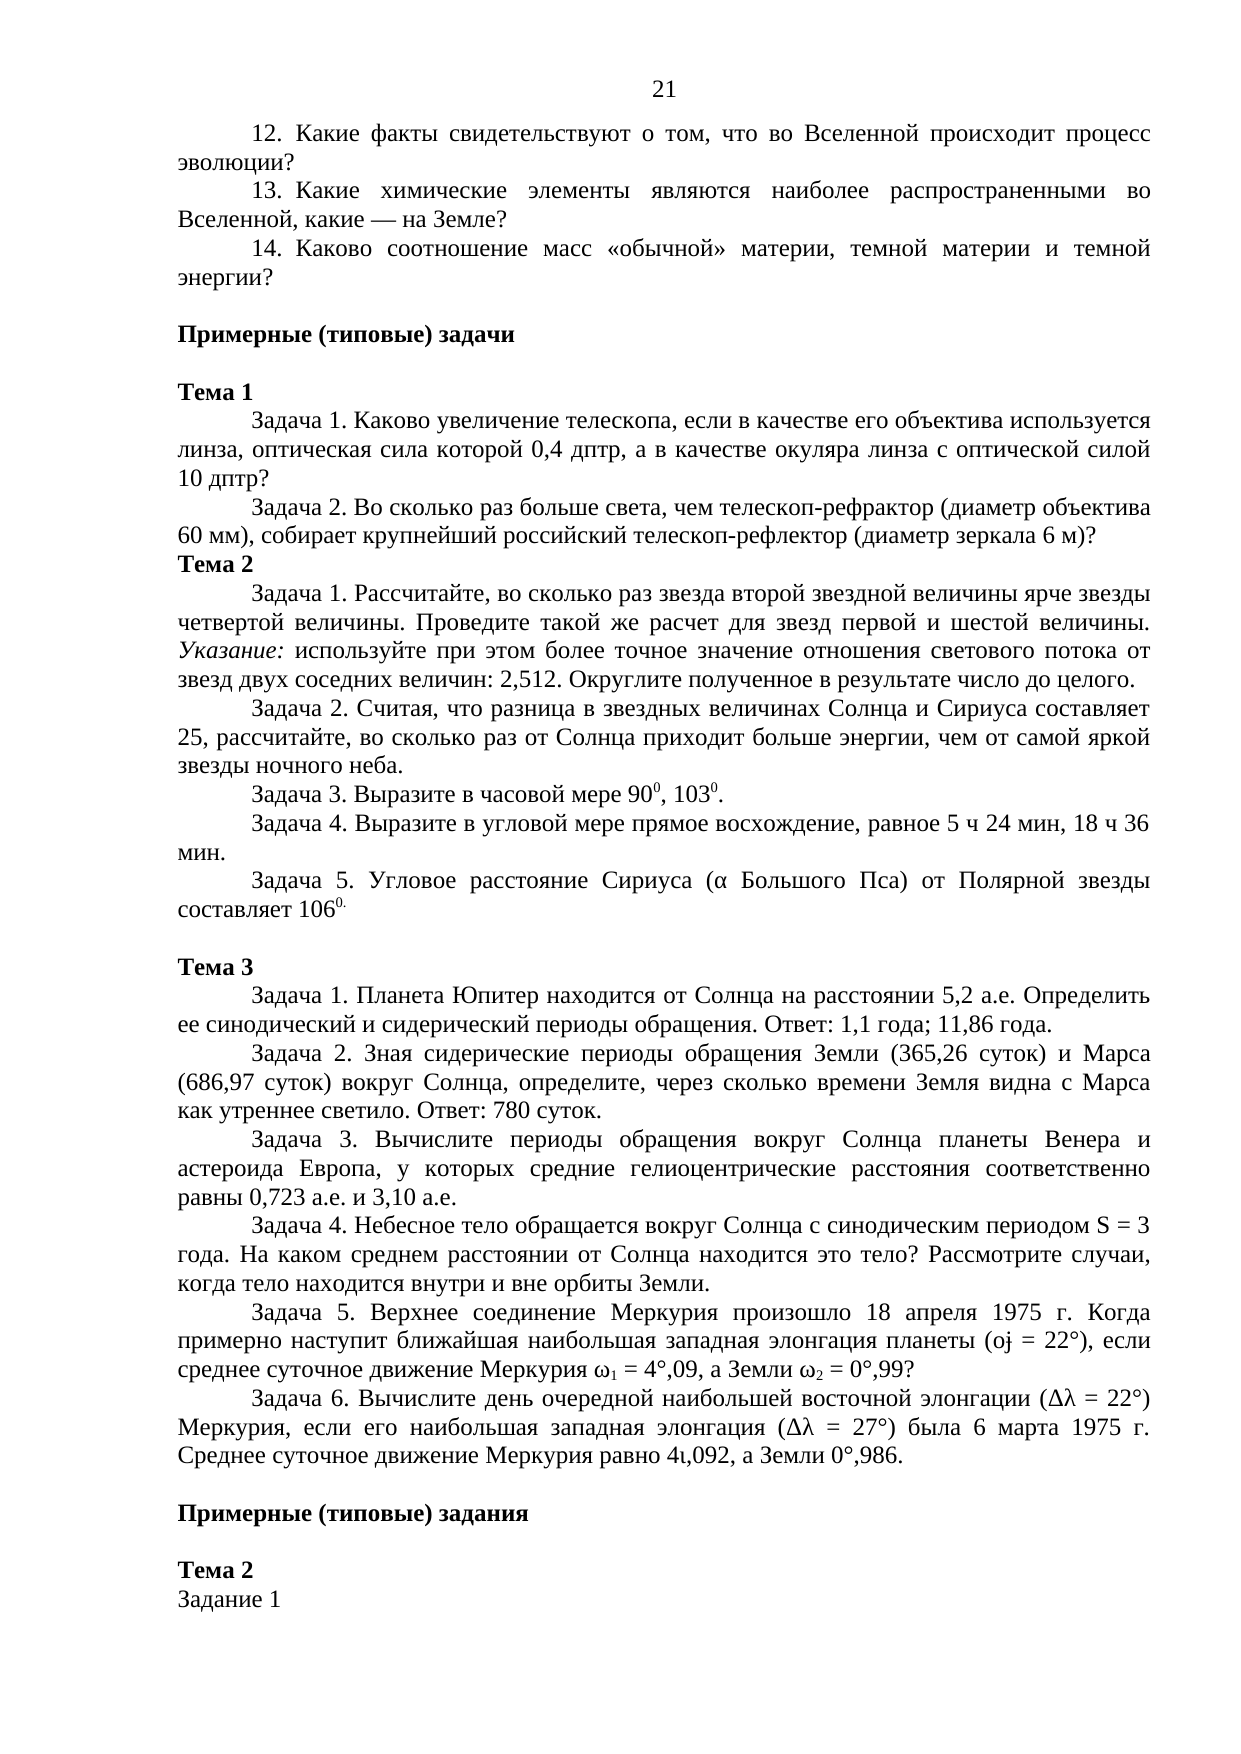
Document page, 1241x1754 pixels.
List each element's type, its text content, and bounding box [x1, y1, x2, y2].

text Задача 2. Считая, что разница в звездных величинах Солнца и Сириуса составляет 25, рассчитайте, во сколько раз от Солнца приходит больше энергии, чем от самой яркой звезды ночного неба. [177, 693, 1152, 779]
text Задача 1. Планета Юпитер находится от Солнца на расстоянии 5,2 а.е. Определить ее синодический и сидерический периоды обращения. Ответ: 1,1 года; 11,86 года. [177, 981, 1152, 1038]
list Какие химические элементы являются наиболее распространенными во Вселенной, какие — на Земле? [177, 176, 1152, 233]
text Задача 1. Каково увеличение телескопа, если в качестве его объектива используется линза, оптическая сила которой 0,4 дптр, а в качестве окуляра линза с оптической силой 10 дптр? [177, 406, 1152, 492]
text Задача 3. Выразите в часовой мере 900, 1030. [177, 779, 1152, 808]
text Тема 2 [177, 549, 1152, 578]
text Тема 3 [177, 952, 1152, 981]
text Примерные (типовые) задания [177, 1498, 1152, 1527]
text Задача 6. Вычислите день очередной наибольшей восточной элонгации (Δλ = 22°) Меркурия, если его наибольшая западная элонгация (Δλ = 27°) была 6 марта . Среднее суточное движение Меркурия равно 4ι,092, а Земли 0°,986. [177, 1383, 1152, 1469]
text Задача 5. Угловое расстояние Сириуса (α Большого Пса) от Полярной звезды составляет 1060. [177, 866, 1152, 923]
text Задача 3. Вычислите периоды обращения вокруг Солнца планеты Венера и астероида Европа, у которых средние гелиоцентрические расстояния соответственно равны 0,723 а.е. и 3,10 а.е. [177, 1124, 1152, 1211]
text Задание 1 [177, 1584, 1152, 1613]
text Тема 1 [177, 377, 1152, 406]
list Тема 2 [177, 1556, 1152, 1584]
list Какие факты свидетельствуют о том, что во Вселенной происходит процесс эволюции? [177, 118, 1152, 176]
text Задача 4. Выразите в угловой мере прямое восхождение, равное 5 ч 24 мин, 18 ч 36 мин. [177, 808, 1152, 866]
text Задача 5. Верхнее соединение Меркурия произошло 18 апреля . Когда примерно наступит ближайшая наибольшая западная элонгация планеты (οɉ = 22°), если среднее суточное движение Меркурия ω1 = 4°,09, а Земли ω2 = 0°,99? [177, 1297, 1152, 1383]
list Каково соотношение масс «обычной» материи, темной материи и темной энергии? [177, 233, 1152, 291]
text Задача 1. Рассчитайте, во сколько раз звезда второй звездной величины ярче звезды четвертой величины. Проведите такой же расчет для звезд первой и шестой величины. Указание: используйте при этом более точное значение отношения светового потока от звезд двух соседних величин: 2,512. Округлите полученное в результате число до целого. [177, 578, 1152, 693]
text Примерные (типовые) задачи [177, 319, 1152, 348]
text Задача 2. Во сколько раз больше света, чем телескоп-рефрактор (диаметр объектива ), собирает крупнейший российский телескоп-рефлектор (диаметр зеркала )? [177, 492, 1152, 549]
text Задача 2. Зная сидерические периоды обращения Земли (365,26 суток) и Марса (686,97 суток) вокруг Солнца, определите, через сколько времени Земля видна с Марса как утреннее светило. Ответ: 780 суток. [177, 1038, 1152, 1124]
text Задача 4. Небесное тело обращается вокруг Солнца с синодическим периодом S = 3 года. На каком среднем расстоянии от Солнца находится это тело? Рассмотрите случаи, когда тело находится внутри и вне орбиты Земли. [177, 1211, 1152, 1297]
